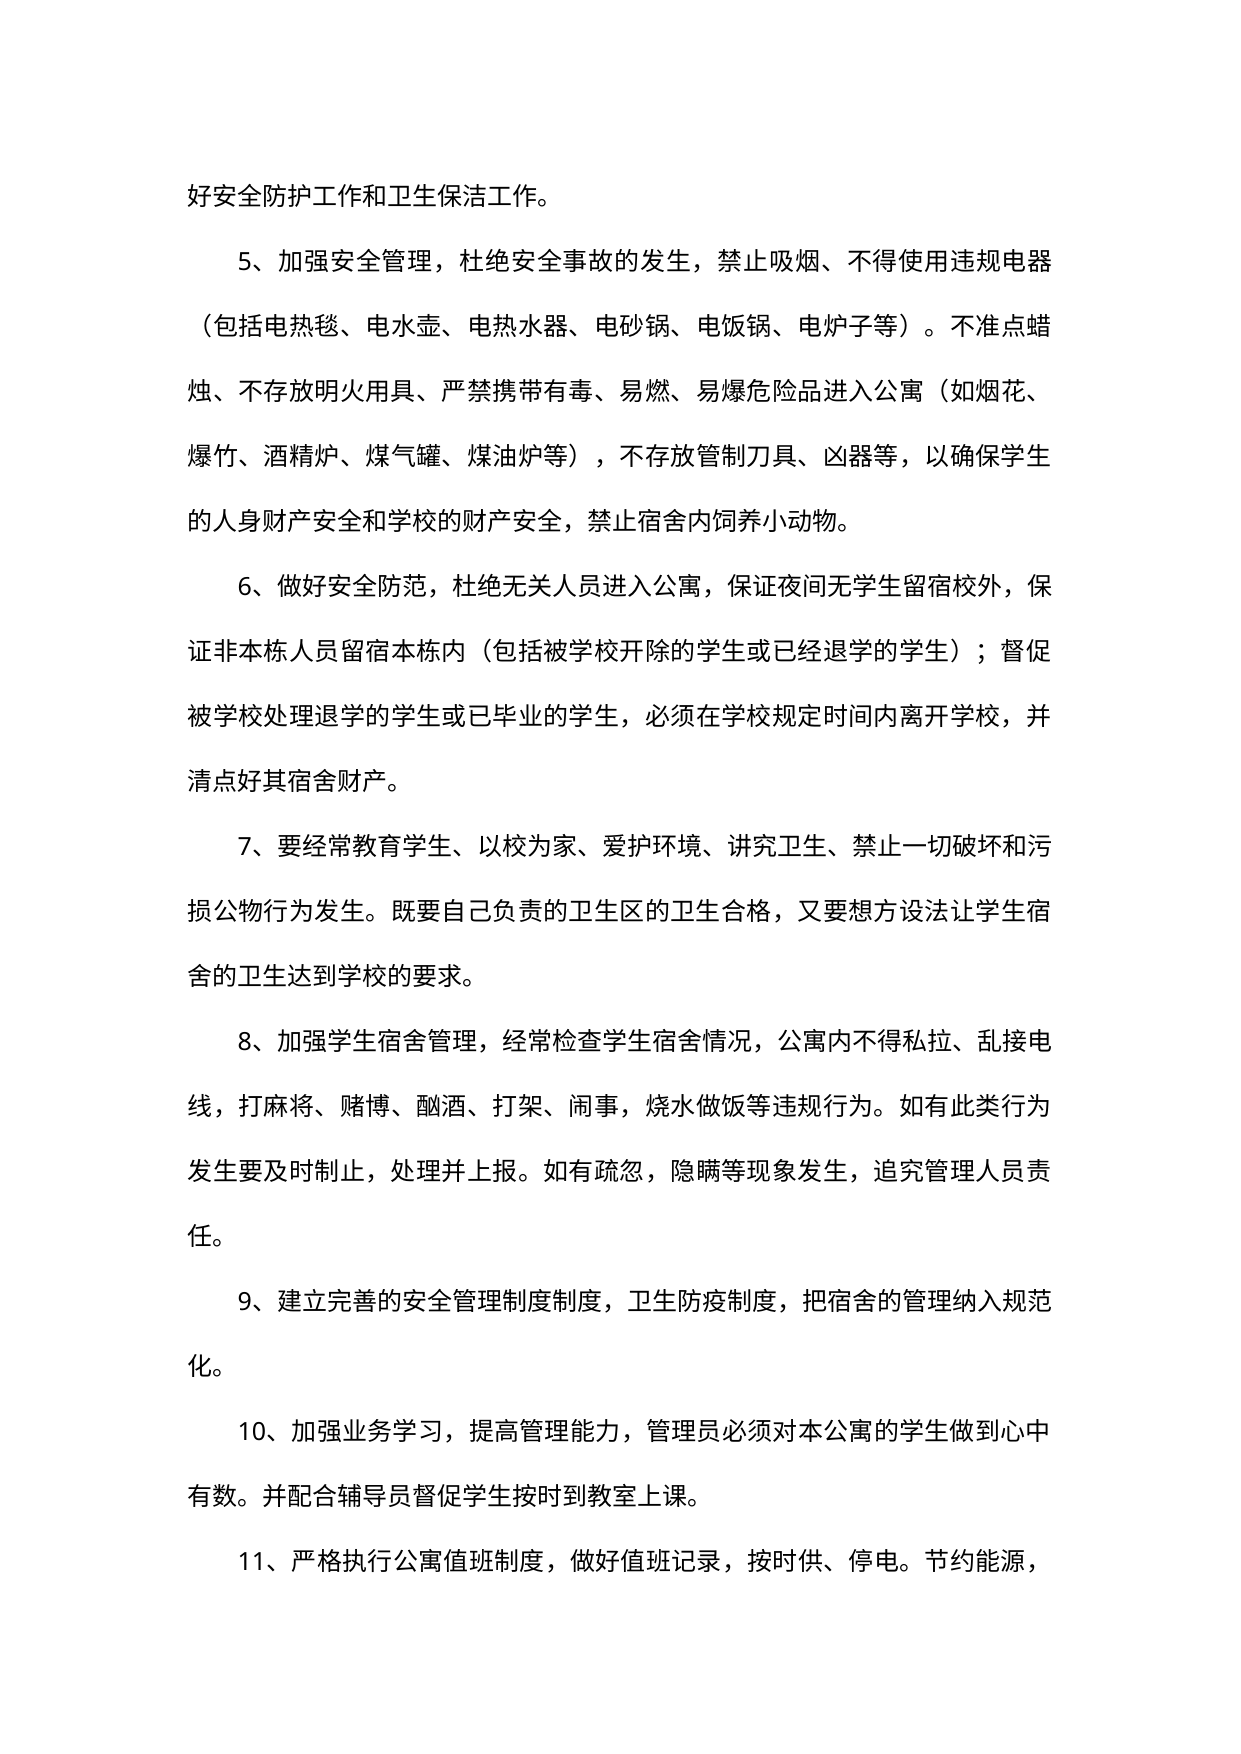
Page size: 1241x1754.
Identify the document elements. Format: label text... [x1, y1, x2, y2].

text 5、加强安全管理，杜绝安全事故的发生，禁止吸烟、不得使用违规电器（包括电热毯、电水壶、电热水器、电砂锅、电饭锅、电炉子等）。不准点蜡烛、不存放明火用具、严禁携带有毒、易燃、易爆危险品进入公寓（如烟花、爆竹、酒精炉、煤气罐、煤油炉等），不存放管制刀具、凶器等，以确保学生的人身财产安全和学校的财产安全，禁止宿舍内饲养小动物。 [187, 227, 1053, 552]
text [187, 162, 1053, 227]
text 6、做好安全防范，杜绝无关人员进入公寓，保证夜间无学生留宿校外，保证非本栋人员留宿本栋内（包括被学校开除的学生或已经退学的学生）；督促被学校处理退学的学生或已毕业的学生，必须在学校规定时间内离开学校，并清点好其宿舍财产。 [187, 552, 1053, 812]
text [187, 1527, 1053, 1592]
text 9、建立完善的安全管理制度制度，卫生防疫制度，把宿舍的管理纳入规范化。 [187, 1267, 1053, 1397]
text 8、加强学生宿舍管理，经常检查学生宿舍情况，公寓内不得私拉、乱接电线，打麻将、赌博、酗酒、打架、闹事，烧水做饭等违规行为。如有此类行为发生要及时制止，处理并上报。如有疏忽，隐瞒等现象发生，追究管理人员责任。 [187, 1007, 1053, 1267]
text 10、加强业务学习，提高管理能力，管理员必须对本公寓的学生做到心中有数。并配合辅导员督促学生按时到教室上课。 [187, 1397, 1053, 1527]
text 7、要经常教育学生、以校为家、爱护环境、讲究卫生、禁止一切破坏和污损公物行为发生。既要自己负责的卫生区的卫生合格，又要想方设法让学生宿舍的卫生达到学校的要求。 [187, 812, 1053, 1007]
